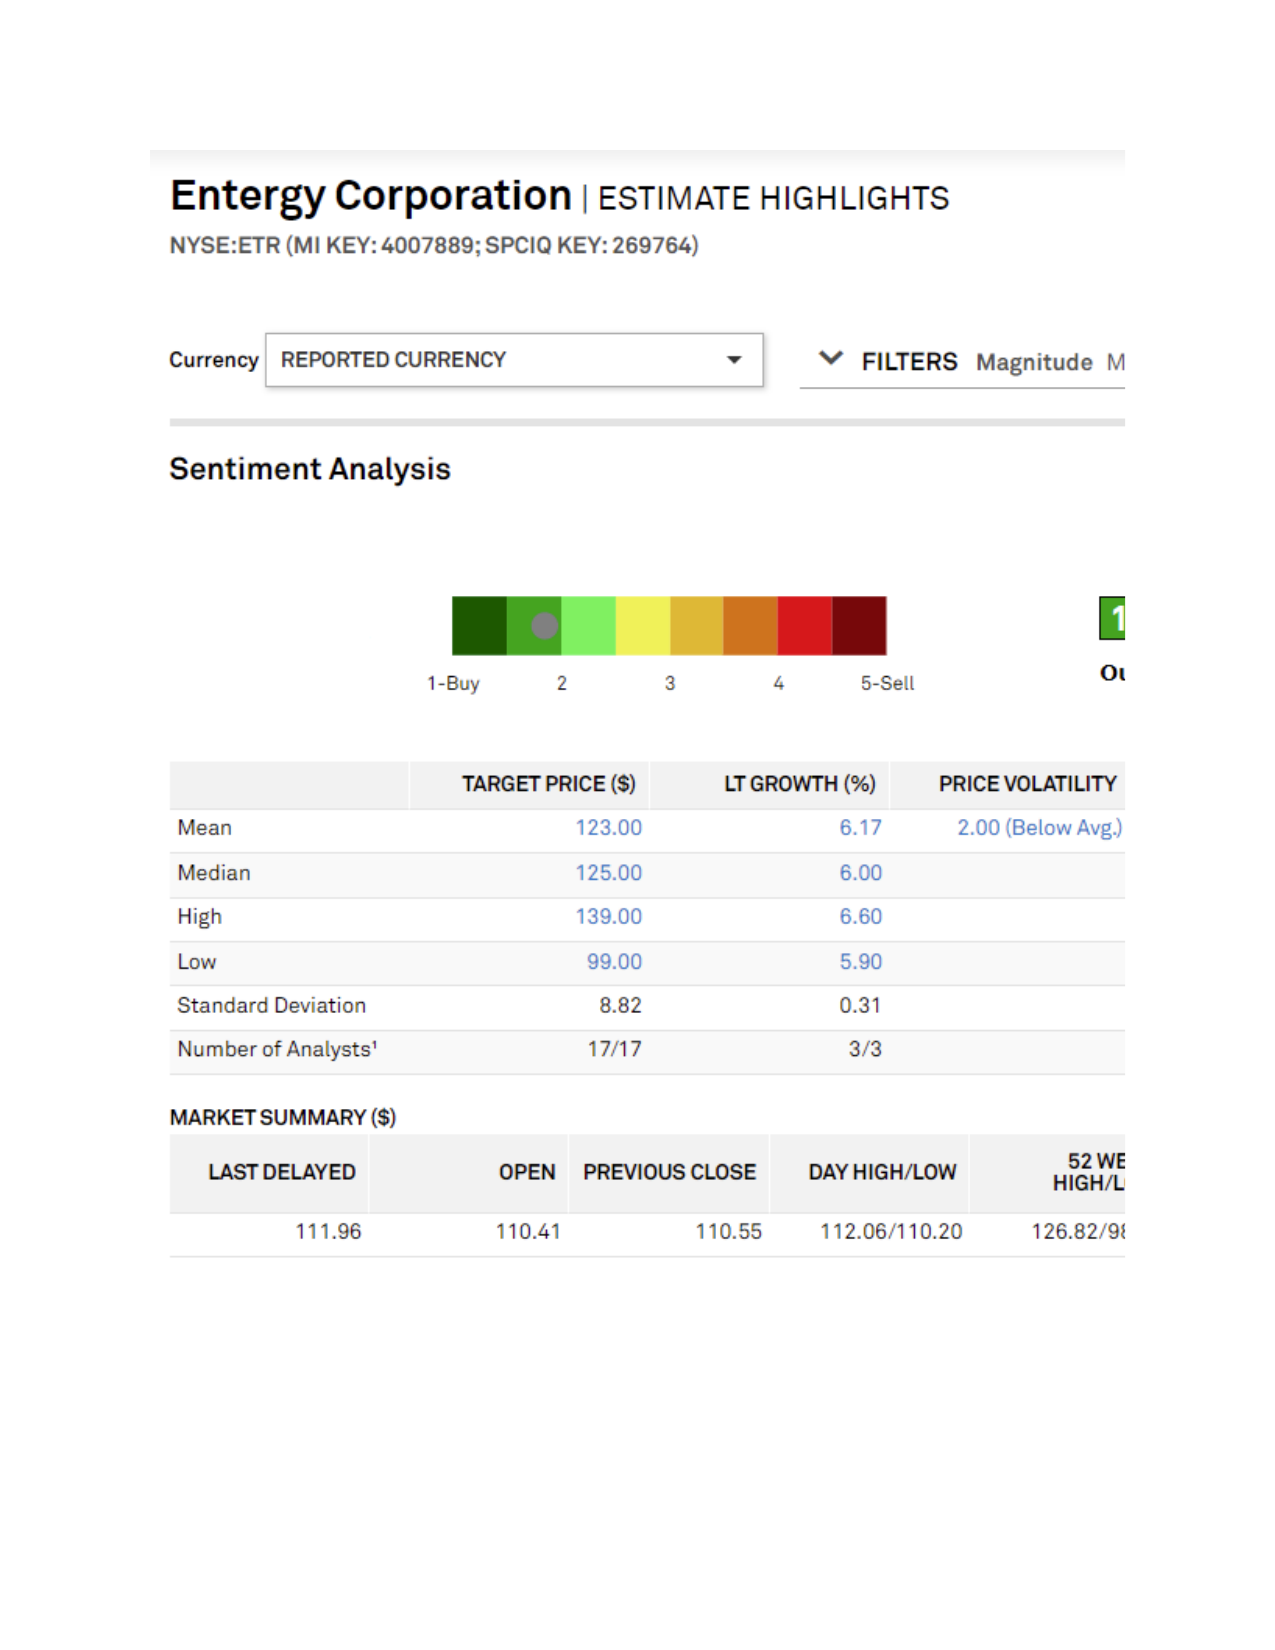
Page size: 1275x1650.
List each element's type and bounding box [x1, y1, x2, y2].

picture [150, 150, 1125, 1264]
